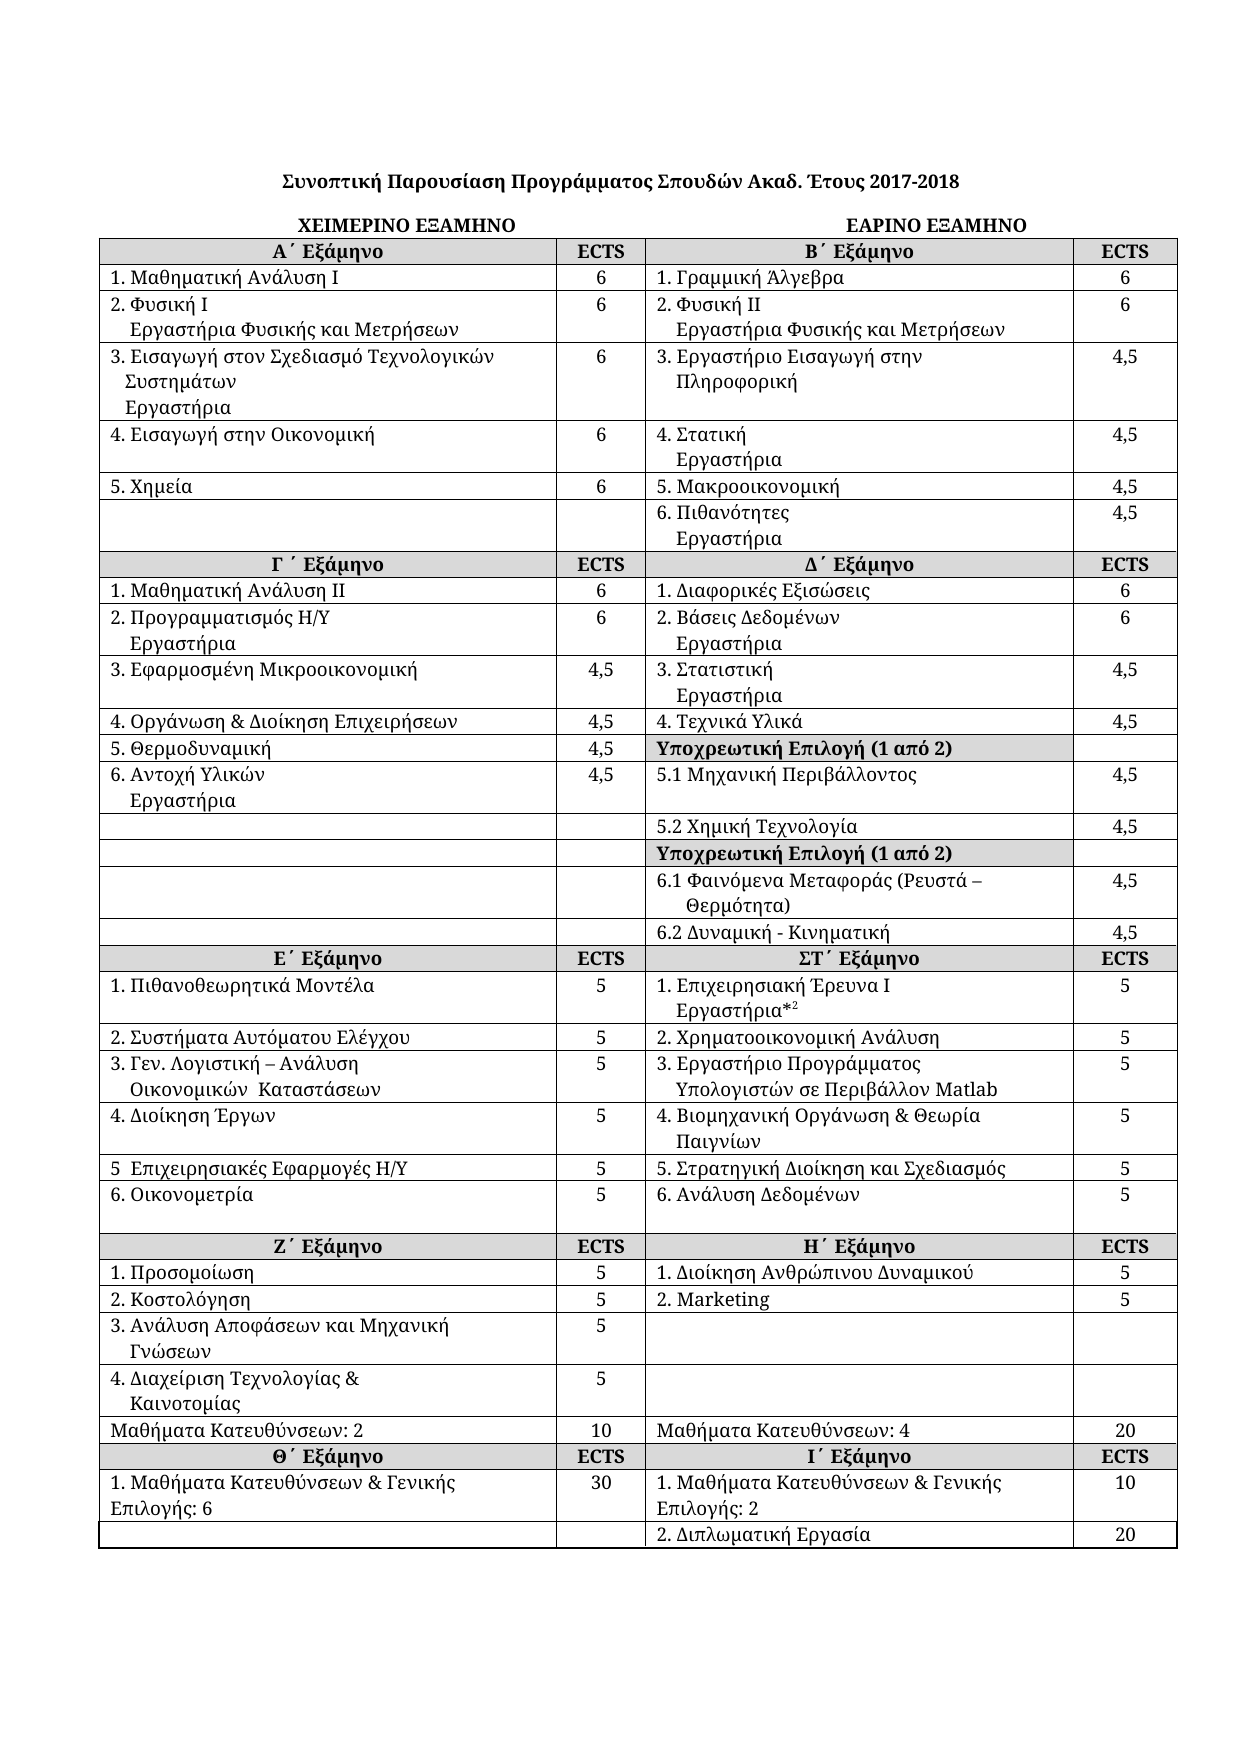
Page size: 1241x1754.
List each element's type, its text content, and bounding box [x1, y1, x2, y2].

table_cell Ε΄ Εξάμηνο [100, 946, 556, 971]
table_cell 5 [557, 1051, 645, 1102]
table_cell 6 [557, 473, 645, 498]
table_cell 4. Διοίκηση Έργων [100, 1103, 556, 1154]
table_cell 6. Ανάλυση Δεδομένων [646, 1181, 1073, 1232]
table_cell 5 [557, 1024, 645, 1050]
table_cell ECTS [1074, 945, 1177, 971]
table_cell 6 [1074, 604, 1177, 655]
table_cell Η΄ Εξάμηνο [646, 1234, 1073, 1259]
table_cell [100, 919, 556, 944]
table_cell Μαθήματα Κατευθύνσεων: 2 [100, 1417, 556, 1442]
table_cell 5 [557, 1365, 645, 1416]
table_cell 1. Προσομοίωση [100, 1260, 556, 1285]
table_cell 5 [557, 1313, 645, 1364]
table_cell 1. Γραμμική Άλγεβρα [646, 265, 1073, 290]
table_cell 1. Διοίκηση Ανθρώπινου Δυναμικού [646, 1260, 1073, 1285]
table_cell 6 [557, 343, 645, 420]
table_cell 1. Μαθήματα Κατευθύνσεων & Γενικής Επιλογής: 6 [100, 1470, 556, 1521]
table_cell 5 [1074, 1286, 1177, 1312]
table_cell Θ΄ Εξάμηνο [100, 1444, 556, 1469]
table_cell 5 [557, 1260, 645, 1285]
table_cell 5. Στρατηγική Διοίκηση και Σχεδιασμός [646, 1155, 1073, 1180]
table_cell 4,5 [1074, 343, 1177, 420]
table_header ECTS [557, 239, 645, 264]
table_cell 1. Μαθήματα Κατευθύνσεων & Γενικής Επιλογής: 2 [646, 1470, 1073, 1521]
table_cell 5 Επιχειρησιακές Εφαρμογές Η/Υ [100, 1155, 556, 1180]
table_cell 3. Εργαστήριο Εισαγωγή στην Πληροφορική [646, 343, 1073, 420]
table_cell [100, 500, 556, 551]
table_cell 4. Διαχείριση Τεχνολογίας & Καινοτομίας [100, 1365, 556, 1416]
table_cell ECTS [1074, 1233, 1177, 1259]
table_cell [1074, 840, 1177, 866]
table_cell 3. Στατιστική Εργαστήρια [646, 656, 1073, 707]
table_cell 2. Προγραμματισμός Η/Υ Εργαστήρια [100, 604, 556, 655]
table_cell [1074, 735, 1177, 761]
table_cell 20 [1074, 1522, 1176, 1547]
table_cell 5 [557, 1155, 645, 1180]
table_cell ECTS [1074, 1443, 1177, 1469]
table_cell 30 [557, 1470, 645, 1521]
table_header Α΄ Εξάμηνο [100, 239, 556, 264]
table_cell 5 [1074, 1181, 1177, 1232]
table_cell [646, 1313, 1073, 1364]
table_cell [557, 500, 645, 551]
table_cell 3. Εφαρμοσμένη Μικροοικονομική [100, 656, 556, 707]
table_cell Υποχρεωτική Επιλογή (1 από 2) [646, 840, 1073, 866]
table_cell 6 [1074, 578, 1177, 603]
table_cell 4,5 [557, 762, 645, 813]
table_header ECTS [1074, 239, 1177, 264]
table_cell 5 [1074, 972, 1177, 1023]
table_cell 2. Marketing [646, 1286, 1073, 1312]
table_cell Ι΄ Εξάμηνο [646, 1444, 1073, 1469]
table_cell 5 [557, 972, 645, 1023]
table_cell 5.2 Χημική Τεχνολογία [646, 814, 1073, 839]
table_cell [100, 814, 556, 839]
table_cell [100, 867, 556, 918]
table_cell 3. Ανάλυση Αποφάσεων και Μηχανική Γνώσεων [100, 1313, 556, 1364]
table_cell Δ΄ Εξάμηνο [646, 552, 1073, 577]
table_cell 4,5 [1074, 500, 1177, 551]
table_cell 5 [1074, 1024, 1177, 1050]
table_cell 6 [557, 578, 645, 603]
table_header Β΄ Εξάμηνο [646, 239, 1073, 264]
table_cell 4,5 [1074, 473, 1177, 498]
table_cell 5 [557, 1286, 645, 1312]
table_cell 4. Βιομηχανική Οργάνωση & Θεωρία Παιγνίων [646, 1103, 1073, 1154]
table_cell [646, 1365, 1073, 1416]
table_cell 10 [557, 1417, 645, 1442]
table_cell [557, 1522, 645, 1547]
table_cell 2. Συστήματα Αυτόματου Ελέγχου [100, 1024, 556, 1050]
table_cell 5. Μακροοικονομική [646, 473, 1073, 498]
table_cell 4,5 [1074, 421, 1177, 472]
table_cell 2. Διπλωματική Εργασία [645, 1522, 1073, 1547]
table_cell 2. Φυσική ΙΙ Εργαστήρια Φυσικής και Μετρήσεων [646, 291, 1073, 342]
table_cell 6.2 Δυναμική - Κινηματική [646, 919, 1073, 944]
table_cell Υποχρεωτική Επιλογή (1 από 2) [646, 735, 1073, 761]
table_cell 1. Πιθανοθεωρητικά Μοντέλα [100, 972, 556, 1023]
table_cell [557, 919, 645, 944]
table_cell 6 [557, 265, 645, 290]
table_cell ECTS [1074, 551, 1177, 577]
table_cell 1. Μαθηματική Ανάλυση ΙΙ [100, 578, 556, 603]
table_cell 4. Εισαγωγή στην Οικονομική [100, 421, 556, 472]
table_cell 6. Αντοχή Υλικών Εργαστήρια [100, 762, 556, 813]
table_cell ΣΤ΄ Εξάμηνο [646, 946, 1073, 971]
table_cell 4,5 [1074, 814, 1177, 839]
table_cell Γ ΄ Εξάμηνο [100, 552, 556, 577]
table_cell Μαθήματα Κατευθύνσεων: 4 [646, 1417, 1073, 1442]
table_cell 6.1 Φαινόμενα Μεταφοράς (Ρευστά – Θερμότητα) [646, 867, 1073, 918]
table_cell 2. Βάσεις Δεδομένων Εργαστήρια [646, 604, 1073, 655]
table_cell 4,5 [557, 709, 645, 734]
table_cell 5. Χημεία [100, 473, 556, 498]
table_cell ECTS [557, 946, 645, 971]
table_cell 4,5 [1074, 709, 1177, 734]
text ΧΕΙΜΕΡΙΝΟ ΕΞΑΜΗΝΟ ΕΑΡΙΝΟ ΕΞΑΜΗΝΟ [190, 206, 1052, 237]
table_cell [557, 840, 645, 866]
table_cell ECTS [557, 1444, 645, 1469]
table_cell 3. Γεν. Λογιστική – Ανάλυση Οικονομικών Καταστάσεων [100, 1051, 556, 1102]
table_cell 20 [1074, 1417, 1177, 1442]
table_cell 6 [557, 291, 645, 342]
table_cell [1074, 1313, 1177, 1364]
table_cell 6 [557, 604, 645, 655]
table_cell 4,5 [1074, 656, 1177, 707]
table_cell 1. Μαθηματική Ανάλυση Ι [100, 265, 556, 290]
table_cell 6. Πιθανότητες Εργαστήρια [646, 500, 1073, 551]
table_cell 5.1 Μηχανική Περιβάλλοντος [646, 762, 1073, 813]
table_cell [557, 814, 645, 839]
table_cell 5 [557, 1103, 645, 1154]
text Συνοπτική Παρουσίαση Προγράμματος Σπουδών Ακαδ. Έτους 2017-2018 [190, 162, 1052, 194]
table_cell ECTS [557, 1234, 645, 1259]
table_cell 5. Θερμοδυναμική [100, 735, 556, 761]
table_cell 5 [1074, 1051, 1177, 1102]
table_cell [1074, 1365, 1177, 1416]
table_cell 5 [1074, 1103, 1177, 1154]
table_cell 3. Εισαγωγή στον Σχεδιασμό Τεχνολογικών Συστημάτων Εργαστήρια [100, 343, 556, 420]
table_cell 5 [1074, 1260, 1177, 1285]
table_cell Ζ΄ Εξάμηνο [100, 1234, 556, 1259]
table_cell 4,5 [557, 735, 645, 761]
table_cell [100, 1522, 556, 1547]
table_cell 1. Επιχειρησιακή Έρευνα Ι Εργαστήρια*2 [646, 972, 1073, 1023]
table_cell 2. Κοστολόγηση [100, 1286, 556, 1312]
table_cell 3. Εργαστήριο Προγράμματος Υπολογιστών σε Περιβάλλον Matlab [646, 1051, 1073, 1102]
table_cell 4,5 [1074, 919, 1177, 944]
table_cell 4. Στατική Εργαστήρια [646, 421, 1073, 472]
table_cell ECTS [557, 552, 645, 577]
table_cell [100, 840, 556, 866]
table_cell 5 [557, 1181, 645, 1232]
table_cell 5 [1074, 1155, 1177, 1180]
table_cell [557, 867, 645, 918]
table_cell 2. Φυσική Ι Εργαστήρια Φυσικής και Μετρήσεων [100, 291, 556, 342]
table_cell 2. Χρηματοοικονομική Ανάλυση [646, 1024, 1073, 1050]
table_cell 4. Τεχνικά Υλικά [646, 709, 1073, 734]
table_cell 6 [1074, 265, 1177, 290]
table_cell 6 [557, 421, 645, 472]
table_cell 4,5 [1074, 762, 1177, 813]
table_cell 1. Διαφορικές Εξισώσεις [646, 578, 1073, 603]
table_cell 4,5 [1074, 867, 1177, 918]
table_cell 4,5 [557, 656, 645, 707]
table_cell 6 [1074, 291, 1177, 342]
table_cell 10 [1074, 1470, 1177, 1521]
table_cell 4. Οργάνωση & Διοίκηση Επιχειρήσεων [100, 709, 556, 734]
table_cell 6. Οικονομετρία [100, 1181, 556, 1232]
